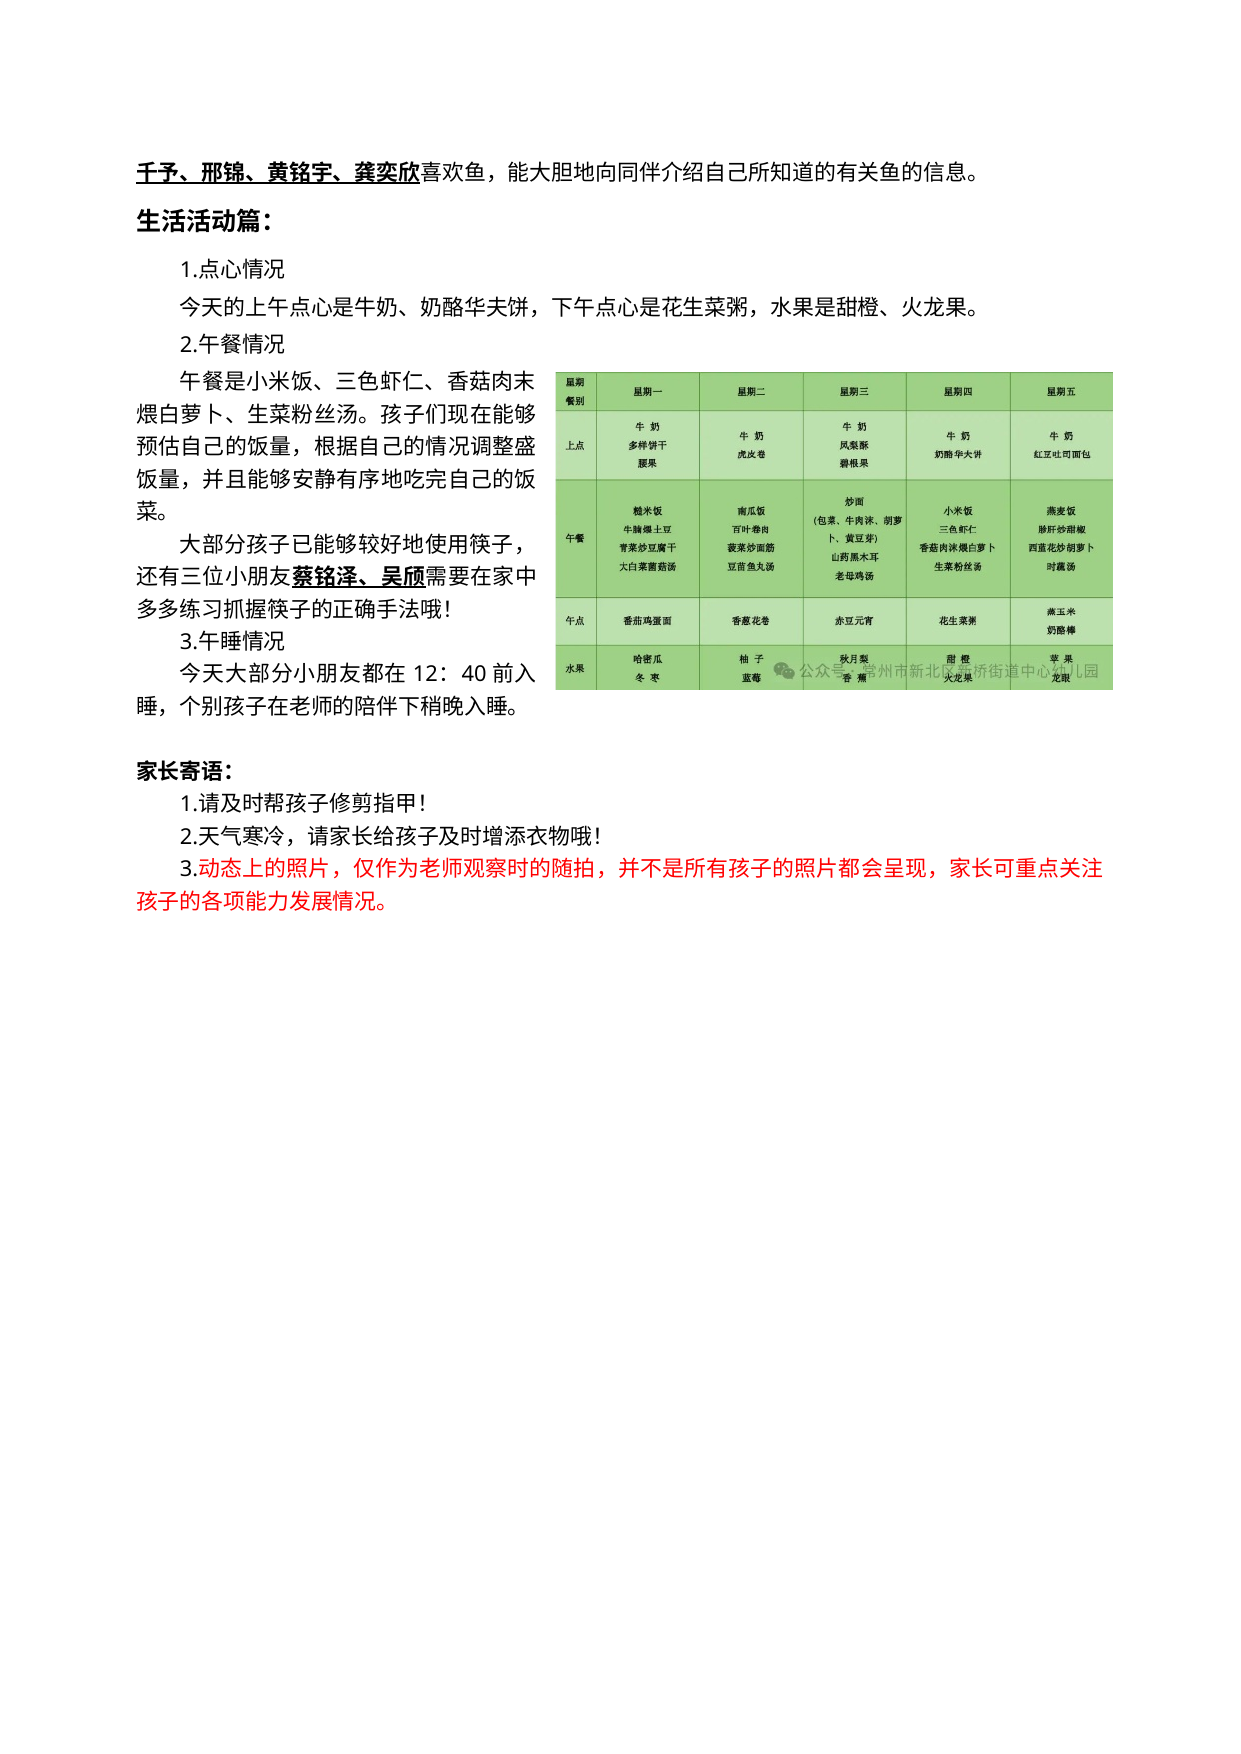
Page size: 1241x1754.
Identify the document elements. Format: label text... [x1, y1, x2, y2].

text 午餐是小米饭、三色虾仁、香菇肉末煨白萝卜、生菜粉丝汤。孩子们现在能够预估自己的饭量，根据自己的情况调整盛饭量，并且能够安静有序地吃完自己的饭菜。 [136, 364, 1104, 526]
text 家长寄语： [136, 754, 1104, 786]
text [136, 154, 1104, 187]
text 今天大部分小朋友都在12：40前入睡，个别孩子在老师的陪伴下稍晚入睡。 [136, 656, 1104, 721]
text 2.天气寒冷，请家长给孩子及时增添衣物哦！ [136, 819, 1104, 851]
text 2.午餐情况 [136, 326, 1104, 359]
picture [553, 372, 1113, 688]
text 生活活动篇： [136, 187, 1104, 252]
text 3.动态上的照片，仅作为老师观察时的随拍，并不是所有孩子的照片都会呈现，家长可重点关注孩子的各项能力发展情况。 [136, 851, 1104, 916]
text 大部分孩子已能够较好地使用筷子，还有三位小朋友蔡铭泽、吴颀需要在家中多多练习抓握筷子的正确手法哦！ [136, 526, 553, 624]
text 3.午睡情况 [136, 624, 553, 656]
text 1.请及时帮孩子修剪指甲！ [136, 786, 1104, 819]
text 今天的上午点心是牛奶、奶酪华夫饼，下午点心是花生菜粥，水果是甜橙、火龙果。 [136, 289, 1104, 322]
text 1.点心情况 [136, 252, 1104, 284]
